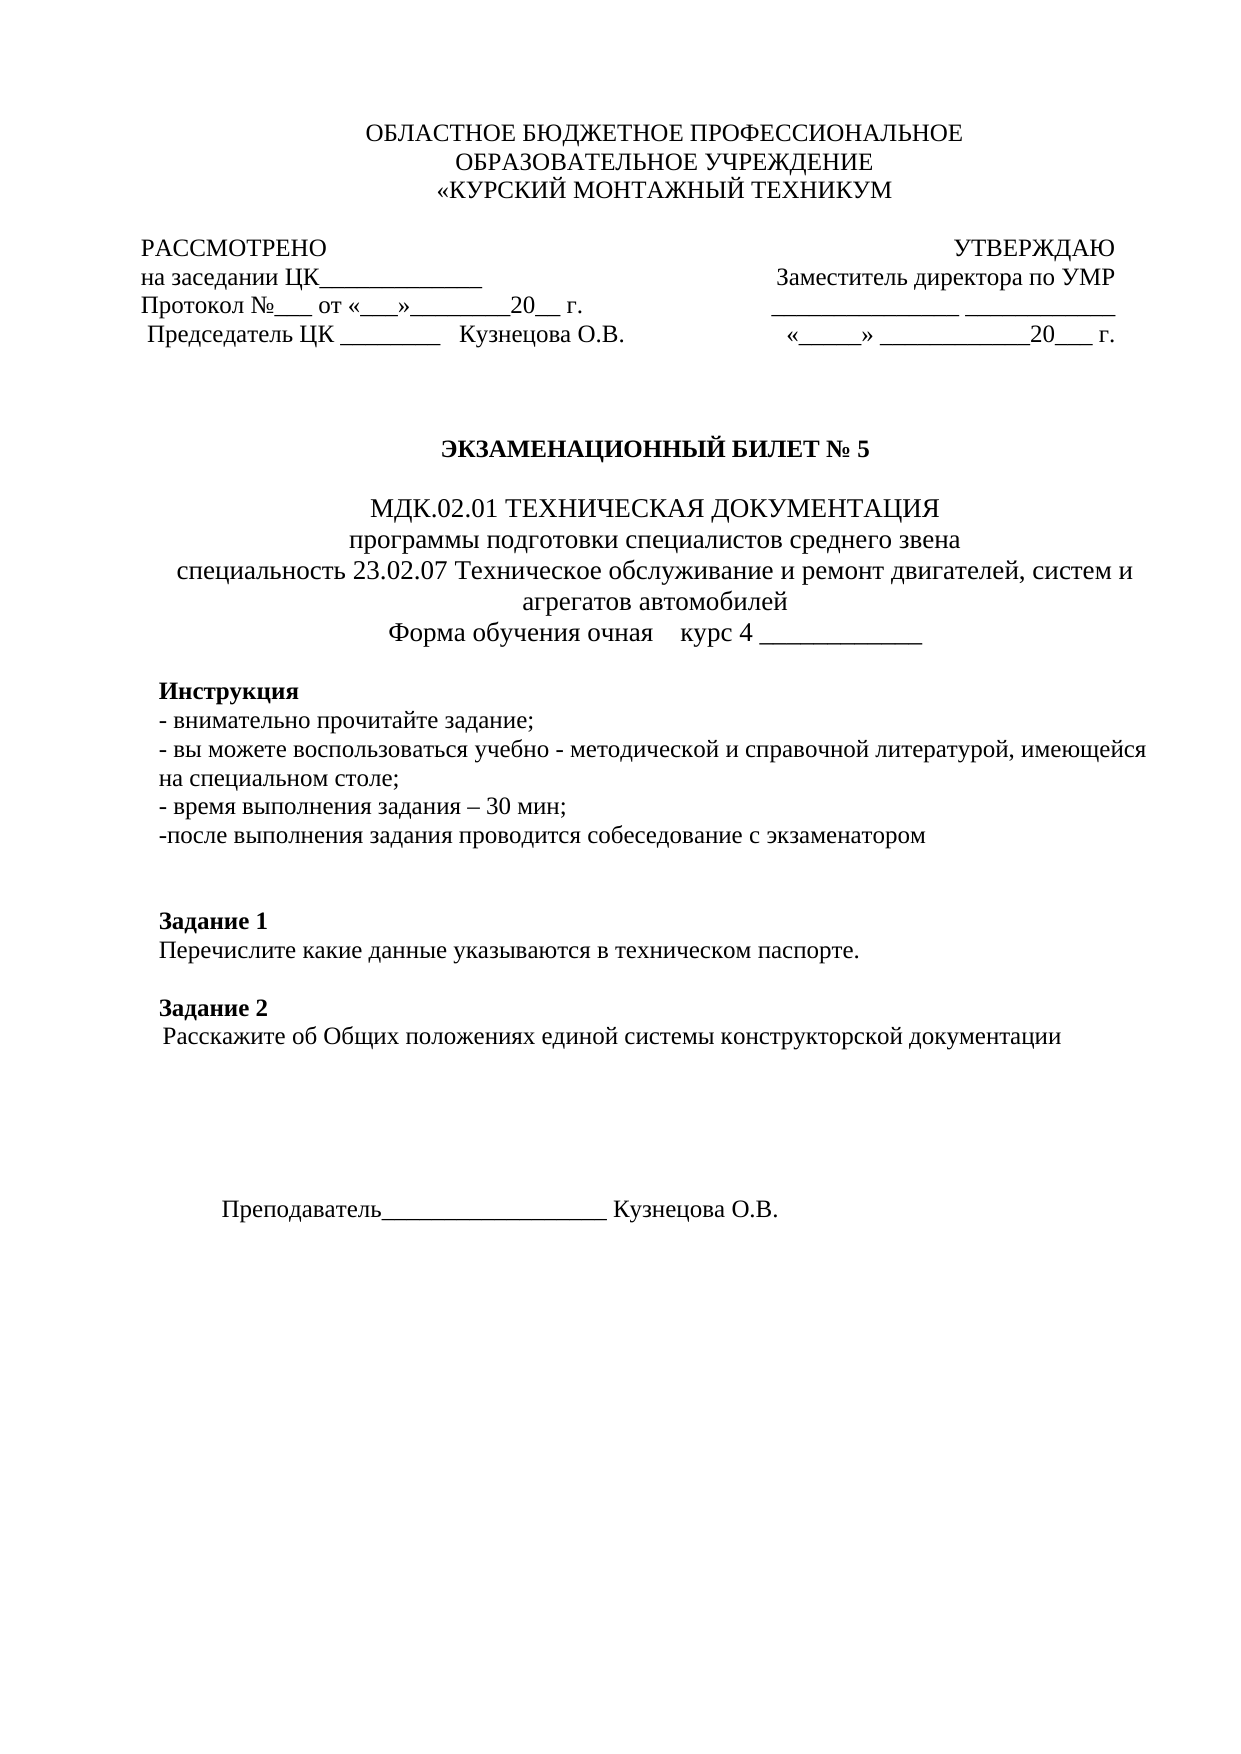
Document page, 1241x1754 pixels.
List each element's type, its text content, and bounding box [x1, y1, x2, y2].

text специальность 23.02.07 Техническое обслуживание и ремонт двигателей, систем и агрегатов автомобилей [158, 554, 1152, 616]
text Преподаватель__________________ Кузнецова О.В. [221, 1194, 1152, 1223]
text Перечислите какие данные указываются в техническом паспорте. [158, 935, 1152, 964]
table_header РАССМОТРЕНО на заседании ЦК_____________ Протокол №___ от «___»________20__ г. Председатель ЦК ________ Кузнецова О.В. [129, 233, 646, 377]
table_header УТВЕРЖДАЮ Заместитель директора по УМР _______________ ____________ «_____» ____________20___ г. [646, 233, 1126, 377]
text -после выполнения задания проводится собеседование с экзаменатором [158, 820, 1152, 849]
text «КУРСКИЙ МОНТАЖНЫЙ ТЕХНИКУМ [177, 176, 1152, 204]
text - время выполнения задания – 30 мин; [158, 791, 1152, 820]
text ОБРАЗОВАТЕЛЬНОЕ УЧРЕЖДЕНИЕ [177, 147, 1152, 176]
text МДК.02.01 ТЕХНИЧЕСКАЯ ДОКУМЕНТАЦИЯ [158, 492, 1152, 523]
text Расскажите об Общих положениях единой системы конструкторской документации [162, 1021, 1152, 1050]
text Инструкция [158, 676, 1152, 705]
text ОБЛАСТНОЕ БЮДЖЕТНОЕ ПРОФЕССИОНАЛЬНОЕ [177, 118, 1152, 147]
text - внимательно прочитайте задание; [158, 705, 1152, 734]
text программы подготовки специалистов среднего звена [158, 523, 1152, 554]
text Задание 2 [158, 993, 1152, 1021]
text Задание 1 [158, 906, 1152, 935]
text - вы можете воспользоваться учебно - методической и справочной литературой, имеющейся на специальном столе; [158, 734, 1152, 791]
text Экзаменационный билет № 5 [158, 434, 1152, 463]
text Форма обучения очная курс 4 ____________ [158, 616, 1152, 648]
